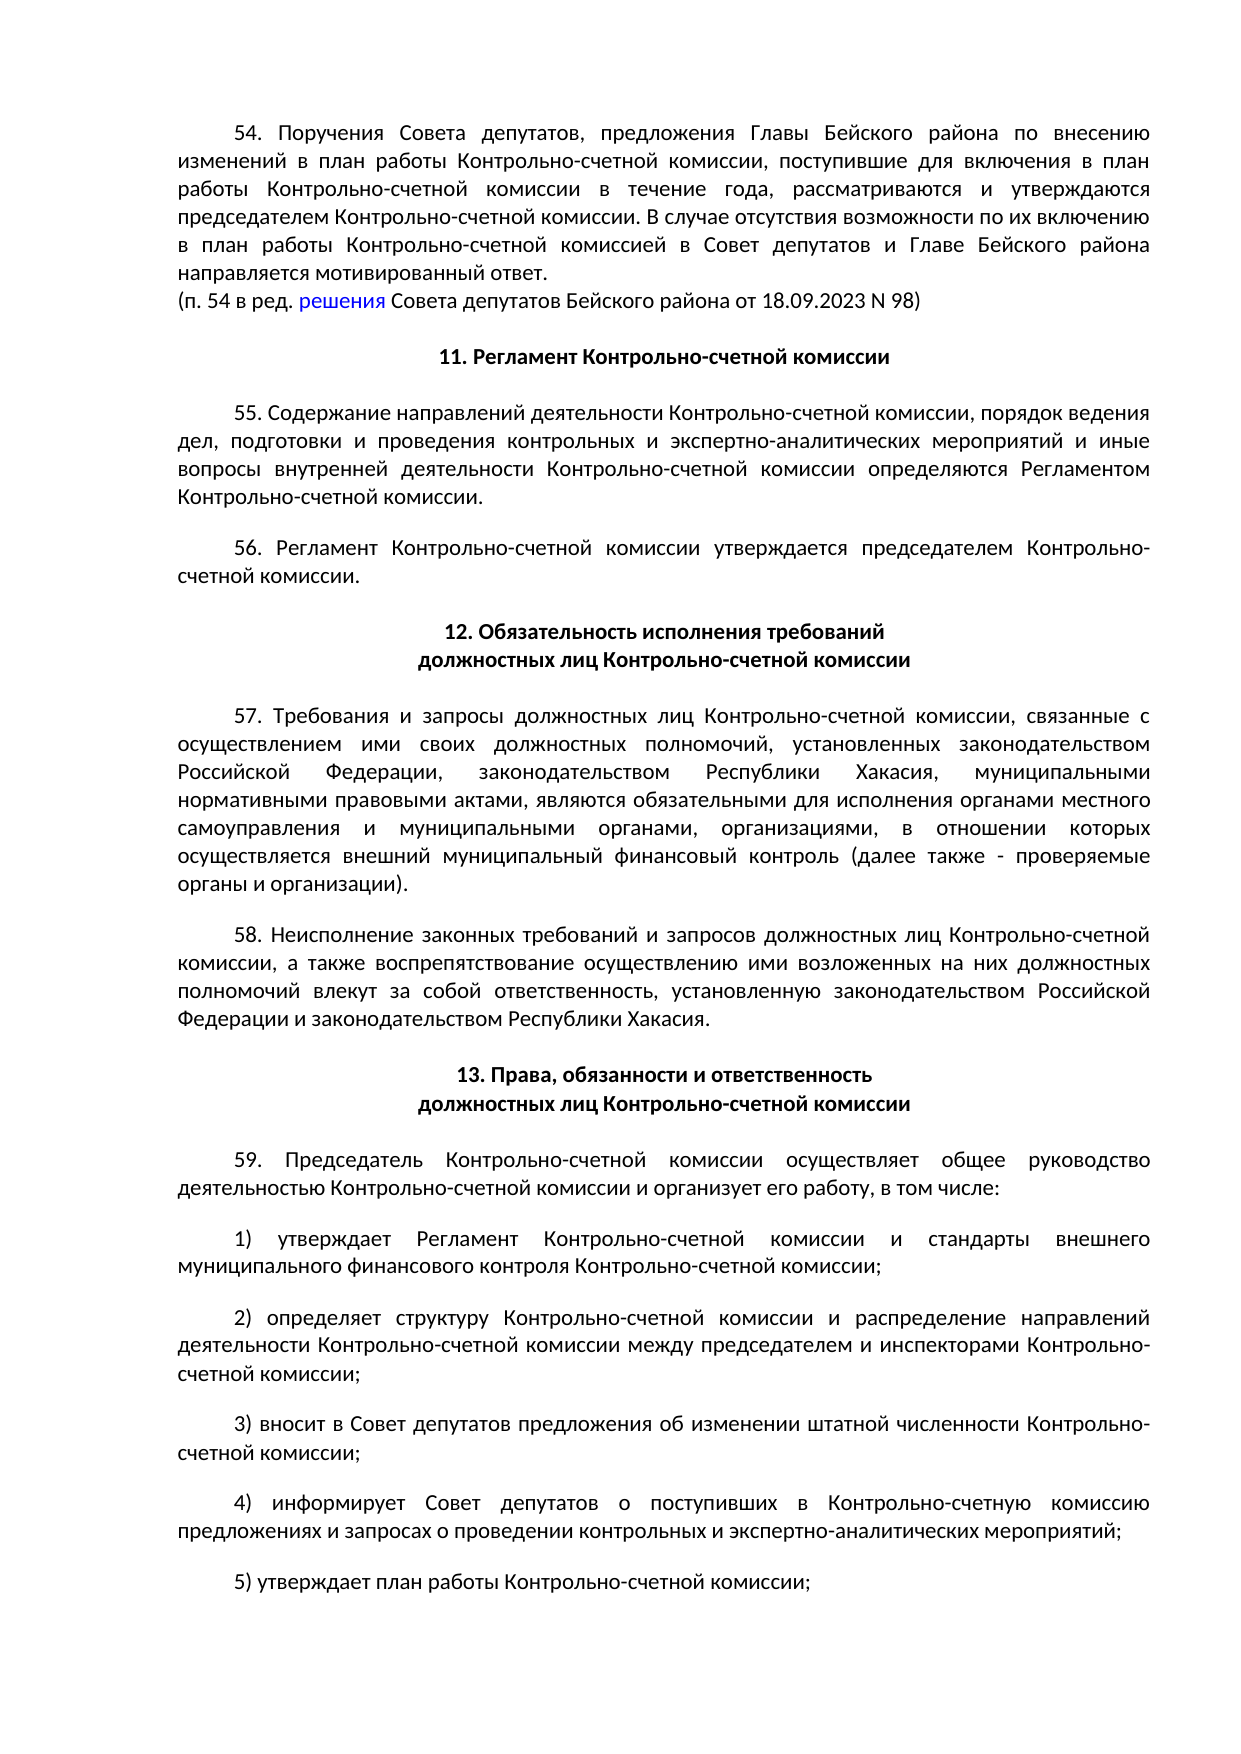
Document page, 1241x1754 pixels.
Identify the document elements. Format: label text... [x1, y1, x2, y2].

text 1) утверждает Регламент Контрольно-счетной комиссии и стандарты внешнего муниципального финансового контроля Контрольно-счетной комиссии; [177, 1224, 1152, 1280]
title 13. Права, обязанности и ответственность [177, 1061, 1152, 1089]
text 4) информирует Совет депутатов о поступивших в Контрольно-счетную комиссию предложениях и запросах о проведении контрольных и экспертно-аналитических мероприятий; [177, 1488, 1152, 1544]
text 58. Неисполнение законных требований и запросов должностных лиц Контрольно-счетной комиссии, а также воспрепятствование осуществлению ими возложенных на них должностных полномочий влекут за собой ответственность, установленную законодательством Российской Федерации и законодательством Республики Хакасия. [177, 921, 1152, 1033]
title 12. Обязательность исполнения требований [177, 617, 1152, 645]
text 54. Поручения Совета депутатов, предложения Главы Бейского района по внесению изменений в план работы Контрольно-счетной комиссии, поступившие для включения в план работы Контрольно-счетной комиссии в течение года, рассматриваются и утверждаются председателем Контрольно-счетной комиссии. В случае отсутствия возможности по их включению в план работы Контрольно-счетной комиссией в Совет депутатов и Главе Бейского района направляется мотивированный ответ. [177, 118, 1152, 286]
text (п. 54 в ред. решения Совета депутатов Бейского района от 18.09.2023 N 98) [177, 286, 1152, 314]
text 5) утверждает план работы Контрольно-счетной комиссии; [177, 1567, 1152, 1596]
title должностных лиц Контрольно-счетной комиссии [177, 1089, 1152, 1117]
text 57. Требования и запросы должностных лиц Контрольно-счетной комиссии, связанные с осуществлением ими своих должностных полномочий, установленных законодательством Российской Федерации, законодательством Республики Хакасия, муниципальными нормативными правовыми актами, являются обязательными для исполнения органами местного самоуправления и муниципальными органами, организациями, в отношении которых осуществляется внешний муниципальный финансовый контроль (далее также - проверяемые органы и организации). [177, 701, 1152, 898]
text 2) определяет структуру Контрольно-счетной комиссии и распределение направлений деятельности Контрольно-счетной комиссии между председателем и инспекторами Контрольно-счетной комиссии; [177, 1303, 1152, 1387]
text 59. Председатель Контрольно-счетной комиссии осуществляет общее руководство деятельностью Контрольно-счетной комиссии и организует его работу, в том числе: [177, 1145, 1152, 1201]
text 3) вносит в Совет депутатов предложения об изменении штатной численности Контрольно-счетной комиссии; [177, 1409, 1152, 1466]
title должностных лиц Контрольно-счетной комиссии [177, 645, 1152, 673]
text 56. Регламент Контрольно-счетной комиссии утверждается председателем Контрольно-счетной комиссии. [177, 533, 1152, 589]
text 55. Содержание направлений деятельности Контрольно-счетной комиссии, порядок ведения дел, подготовки и проведения контрольных и экспертно-аналитических мероприятий и иные вопросы внутренней деятельности Контрольно-счетной комиссии определяются Регламентом Контрольно-счетной комиссии. [177, 398, 1152, 510]
title 11. Регламент Контрольно-счетной комиссии [177, 342, 1152, 370]
